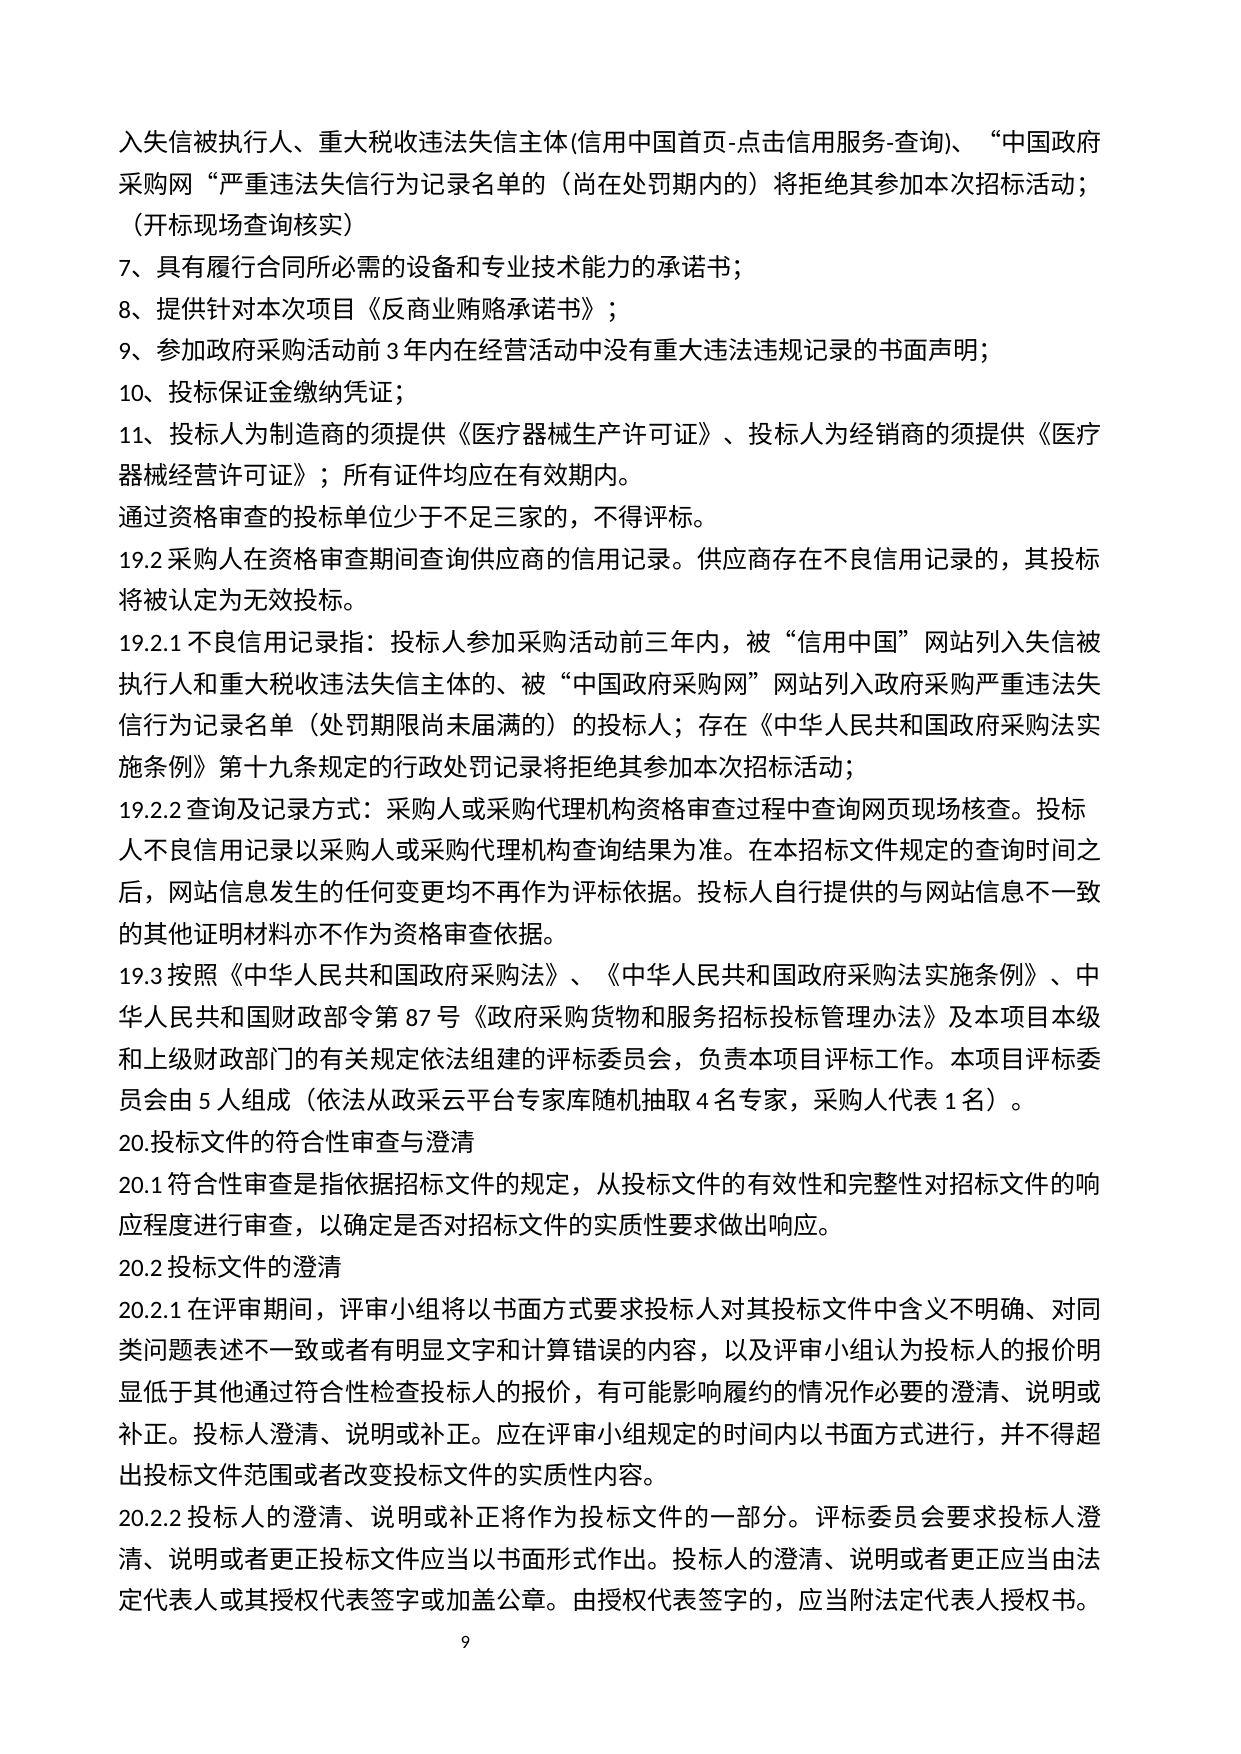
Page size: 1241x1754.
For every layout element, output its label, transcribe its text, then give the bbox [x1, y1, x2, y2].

text 19.2采购人在资格审查期间查询供应商的信用记录。供应商存在不良信用记录的，其投标将被认定为无效投标。 [118, 535, 1103, 618]
text 20.投标文件的符合性审查与澄清 [118, 1118, 1103, 1160]
text 20.2.1在评审期间，评审小组将以书面方式要求投标人对其投标文件中含义不明确、对同类问题表述不一致或者有明显文字和计算错误的内容，以及评审小组认为投标人的报价明显低于其他通过符合性检查投标人的报价，有可能影响履约的情况作必要的澄清、说明或补正。投标人澄清、说明或补正。应在评审小组规定的时间内以书面方式进行，并不得超出投标文件范围或者改变投标文件的实质性内容。 [118, 1285, 1103, 1493]
text 7、具有履行合同所必需的设备和专业技术能力的承诺书； [118, 243, 1103, 285]
text 人不良信用记录以采购人或采购代理机构查询结果为准。在本招标文件规定的查询时间之后，网站信息发生的任何变更均不再作为评标依据。投标人自行提供的与网站信息不一致的其他证明材料亦不作为资格审查依据。 [118, 826, 1103, 951]
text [118, 1493, 1103, 1618]
text 11、投标人为制造商的须提供《医疗器械生产许可证》、投标人为经销商的须提供《医疗器械经营许可证》；所有证件均应在有效期内。 [118, 410, 1103, 493]
text 19.2.2查询及记录方式：采购人或采购代理机构资格审查过程中查询网页现场核查。投标 [118, 785, 1103, 826]
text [118, 118, 1103, 243]
text 19.3按照《中华人民共和国政府采购法》、《中华人民共和国政府采购法实施条例》、中华人民共和国财政部令第87号《政府采购货物和服务招标投标管理办法》及本项目本级和上级财政部门的有关规定依法组建的评标委员会，负责本项目评标工作。本项目评标委员会由5人组成（依法从政采云平台专家库随机抽取4名专家，采购人代表1名）。 [118, 951, 1103, 1118]
text 通过资格审查的投标单位少于不足三家的，不得评标。 [118, 493, 1103, 535]
text 9、参加政府采购活动前3年内在经营活动中没有重大违法违规记录的书面声明； [118, 326, 1103, 368]
text 10、投标保证金缴纳凭证； [118, 368, 1103, 410]
text 20.2投标文件的澄清 [118, 1243, 1103, 1285]
text 8、提供针对本次项目《反商业贿赂承诺书》； [118, 285, 1103, 326]
text 20.1符合性审查是指依据招标文件的规定，从投标文件的有效性和完整性对招标文件的响应程度进行审查，以确定是否对招标文件的实质性要求做出响应。 [118, 1160, 1103, 1243]
text 19.2.1不良信用记录指：投标人参加采购活动前三年内，被“信用中国”网站列入失信被执行人和重大税收违法失信主体的、被“中国政府采购网”网站列入政府采购严重违法失信行为记录名单（处罚期限尚未届满的）的投标人；存在《中华人民共和国政府采购法实施条例》第十九条规定的行政处罚记录将拒绝其参加本次招标活动； [118, 618, 1103, 785]
